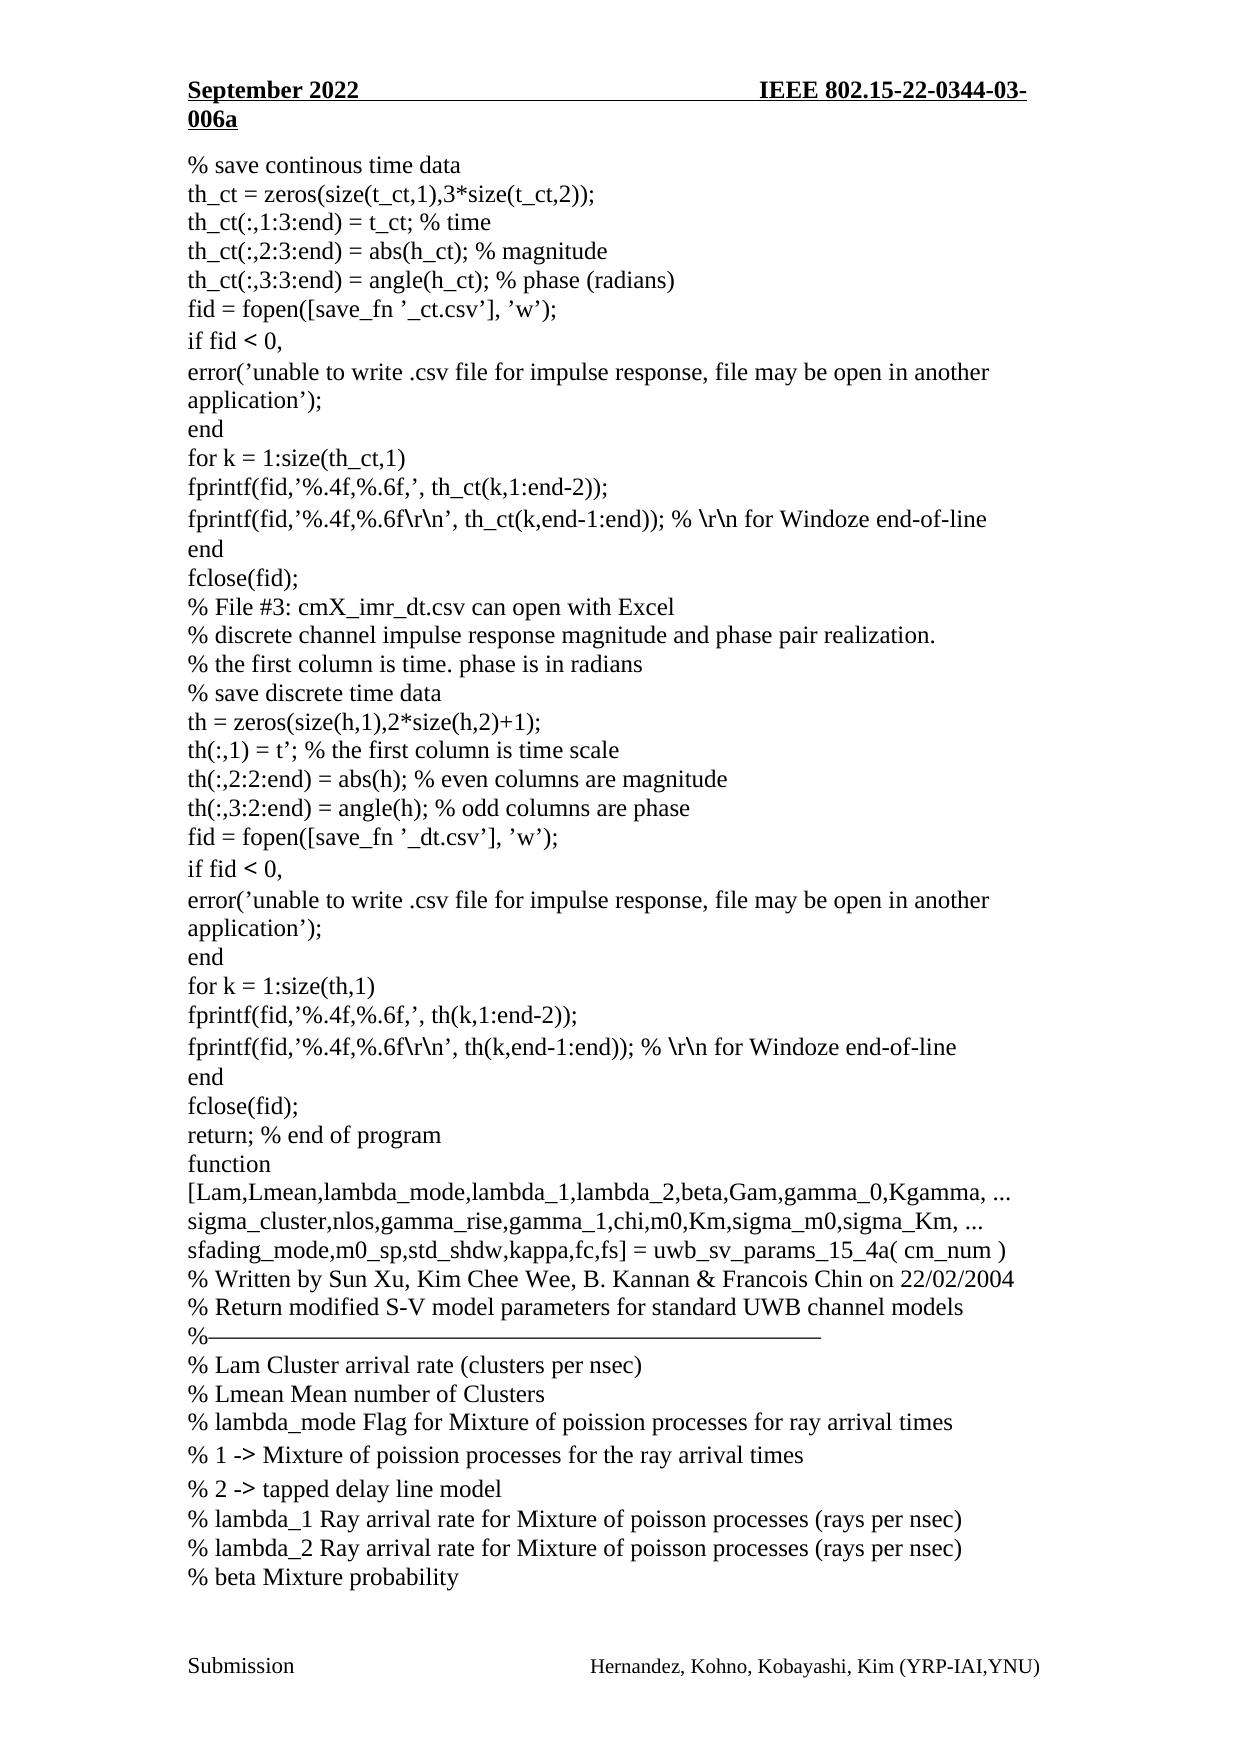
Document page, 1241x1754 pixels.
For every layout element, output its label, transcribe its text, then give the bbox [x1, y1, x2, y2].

text sfading_mode,m0_sp,std_shdw,kappa,fc,fs] = uwb_sv_params_15_4a( cm_num ) [187, 1235, 1053, 1264]
text function [Lam,Lmean,lambda_mode,lambda_1,lambda_2,beta,Gam,gamma_0,Kgamma, ... [187, 1149, 1053, 1206]
text fprintf(fid,’%.4f,%.6f\r\n’, th_ct(k,end-1:end)); % \r\n for Windoze end-of-line [187, 500, 1053, 534]
text fid = fopen([save_fn ’_dt.csv’], ’w’); [187, 822, 1053, 851]
text th_ct(:,2:3:end) = abs(h_ct); % magnitude [187, 236, 1053, 265]
text % 2 -> tapped delay line model [187, 1470, 1053, 1504]
text fclose(fid); [187, 563, 1053, 592]
text % Lmean Mean number of Clusters [187, 1379, 1053, 1407]
text % save continous time data [187, 150, 1053, 179]
text end [187, 1062, 1053, 1091]
text th_ct(:,3:3:end) = angle(h_ct); % phase (radians) [187, 265, 1053, 294]
text th(:,1) = t’; % the first column is time scale [187, 736, 1053, 764]
text for k = 1:size(th_ct,1) [187, 443, 1053, 472]
text % lambda_1 Ray arrival rate for Mixture of poisson processes (rays per nsec) [187, 1504, 1053, 1533]
text th_ct = zeros(size(t_ct,1),3*size(t_ct,2)); [187, 179, 1053, 207]
text % lambda_mode Flag for Mixture of poission processes for ray arrival times [187, 1407, 1053, 1436]
text return; % end of program [187, 1120, 1053, 1149]
text % save discrete time data [187, 678, 1053, 707]
text % 1 -> Mixture of poission processes for the ray arrival times [187, 1436, 1053, 1470]
text sigma_cluster,nlos,gamma_rise,gamma_1,chi,m0,Km,sigma_m0,sigma_Km, ... [187, 1206, 1053, 1235]
text th = zeros(size(h,1),2*size(h,2)+1); [187, 707, 1053, 736]
text % discrete channel impulse response magnitude and phase pair realization. [187, 621, 1053, 649]
text % the first column is time. phase is in radians [187, 649, 1053, 678]
text % beta Mixture probability [187, 1562, 1053, 1591]
text error(’unable to write .csv file for impulse response, file may be open in another application’); [187, 885, 1053, 942]
text fid = fopen([save_fn ’_ct.csv’], ’w’); [187, 294, 1053, 322]
text end [187, 414, 1053, 443]
text fprintf(fid,’%.4f,%.6f,’, th_ct(k,1:end-2)); [187, 472, 1053, 500]
text % Written by Sun Xu, Kim Chee Wee, B. Kannan & Francois Chin on 22/02/2004 [187, 1264, 1053, 1292]
text fprintf(fid,’%.4f,%.6f,’, th(k,1:end-2)); [187, 1000, 1053, 1028]
text th_ct(:,1:3:end) = t_ct; % time [187, 207, 1053, 236]
text if fid < 0, [187, 851, 1053, 885]
text end [187, 534, 1053, 563]
text % File #3: cmX_imr_dt.csv can open with Excel [187, 592, 1053, 621]
text th(:,2:2:end) = abs(h); % even columns are magnitude [187, 764, 1053, 793]
text % Lam Cluster arrival rate (clusters per nsec) [187, 1350, 1053, 1379]
text fclose(fid); [187, 1091, 1053, 1120]
text %————————————————————————– [187, 1321, 1053, 1350]
text error(’unable to write .csv file for impulse response, file may be open in another application’); [187, 357, 1053, 414]
text th(:,3:2:end) = angle(h); % odd columns are phase [187, 793, 1053, 822]
text if fid < 0, [187, 322, 1053, 357]
text end [187, 942, 1053, 971]
text % Return modified S-V model parameters for standard UWB channel models [187, 1292, 1053, 1321]
text fprintf(fid,’%.4f,%.6f\r\n’, th(k,end-1:end)); % \r\n for Windoze end-of-line [187, 1028, 1053, 1062]
text for k = 1:size(th,1) [187, 971, 1053, 1000]
text % lambda_2 Ray arrival rate for Mixture of poisson processes (rays per nsec) [187, 1533, 1053, 1562]
